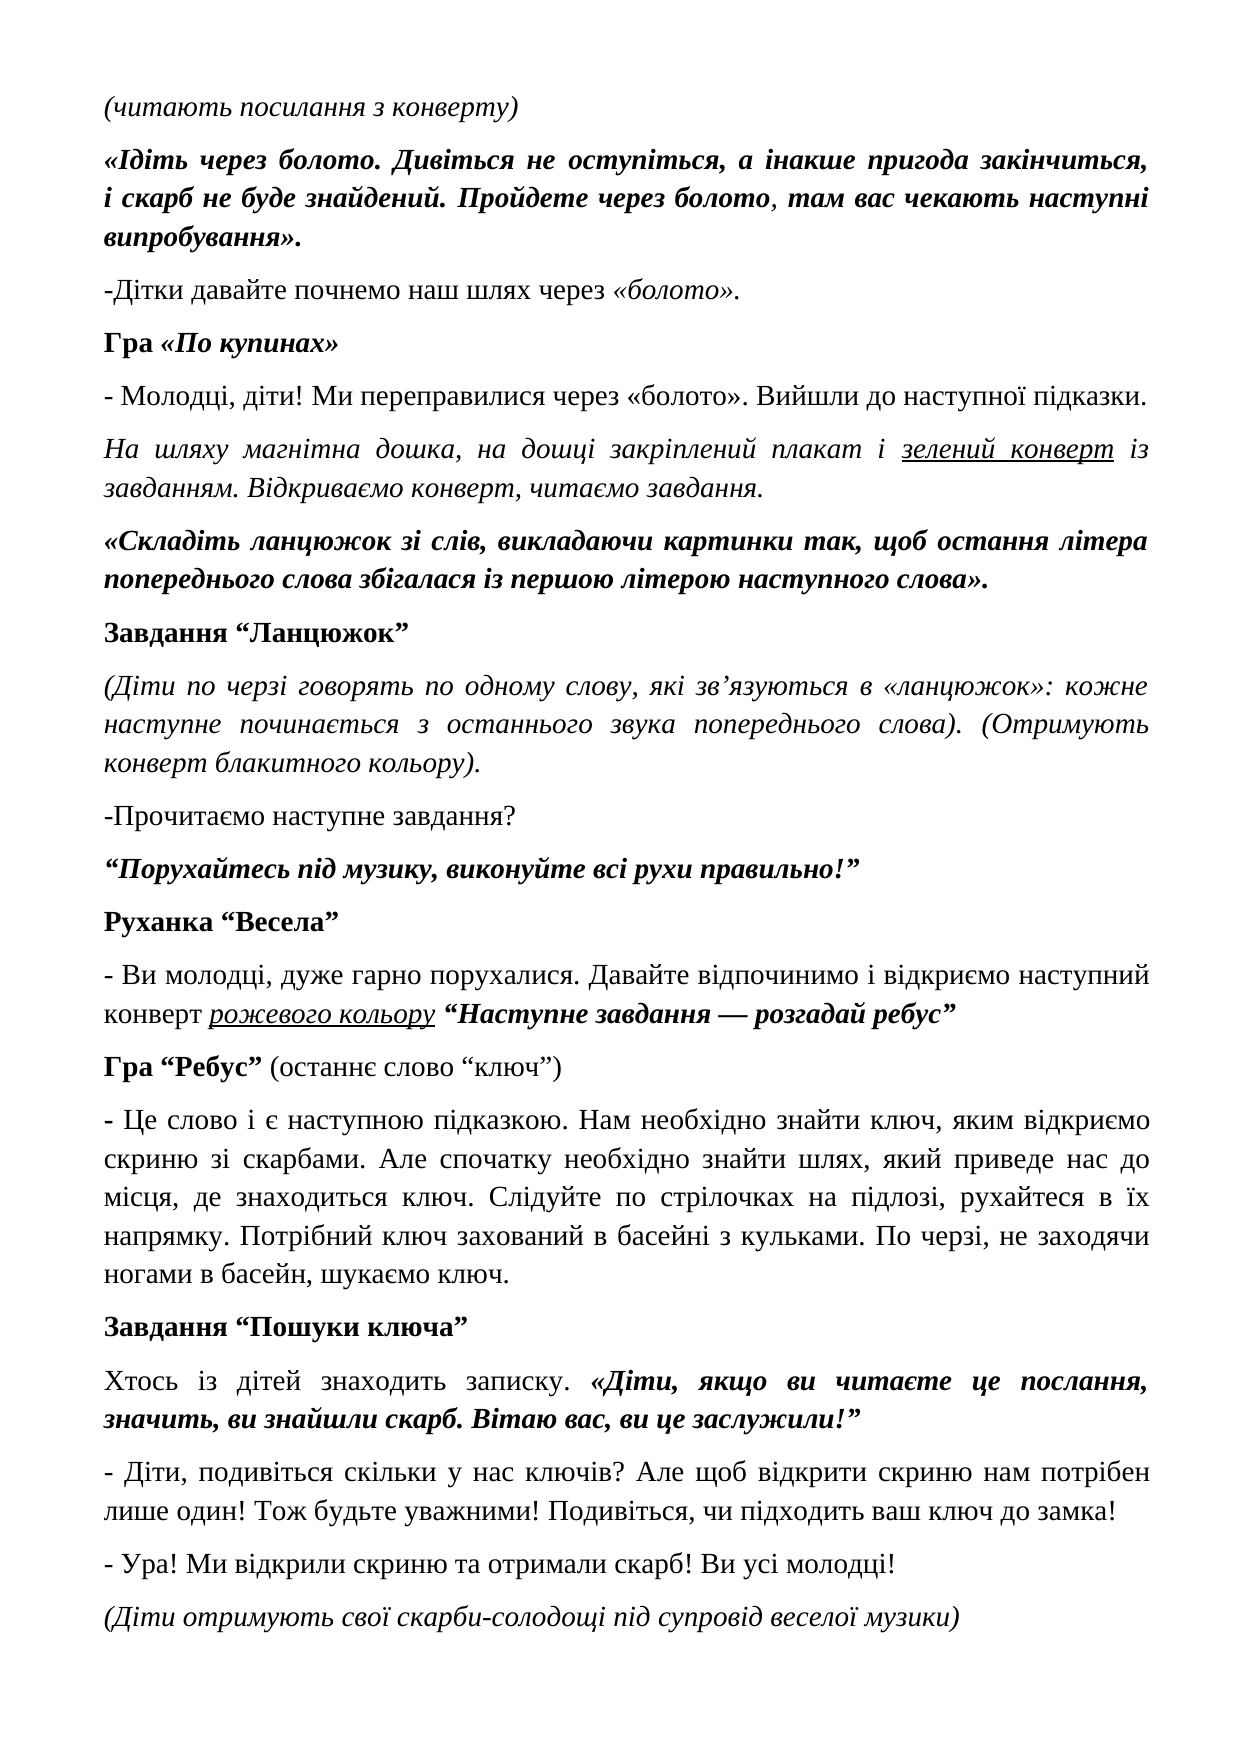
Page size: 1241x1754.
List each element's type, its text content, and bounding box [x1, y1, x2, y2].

text - Ура! Ми відкрили скриню та отримали скарб! Ви усі молодці! [103, 1546, 1152, 1579]
text - Це слово і є наступною підказкою. Нам необхідно знайти ключ, яким відкриємо скриню зі скарбами. Але спочатку необхідно знайти шлях, який приведе нас до місця, де знаходиться ключ. Слідуйте по стрілочках на підлозі, рухайтеся в їх напрямку. Потрібний ключ захований в басейні з кульками. По черзі, не заходячи ногами в басейн, шукаємо ключ. [103, 1102, 1152, 1290]
text Хтось із дітей знаходить записку. «Діти, якщо ви читаєте це послання, значить, ви знайшли скарб. Вітаю вас, ви це заслужили!” [103, 1363, 1152, 1435]
text «Ідіть через болото. Дивіться не оступіться, а інакше пригода закінчиться, і скарб не буде знайдений. Пройдете через болото, там вас чекають наступні випробування». [103, 142, 1152, 252]
text Руханка “Весела” [103, 904, 1152, 938]
text - Діти, подивіться скільки у нас ключів? Але щоб відкрити скриню нам потрібен лише один! Тож будьте уважними! Подивіться, чи підходить ваш ключ до замка! [103, 1454, 1152, 1526]
text Гра “Ребус” (останнє слово “ключ”) [103, 1049, 1152, 1083]
text (Діти по черзі говорять по одному слову, які зв’язуються в «ланцюжок»: кожне наступне починається з останнього звука попереднього слова). (Отримують конверт блакитного кольору). [103, 668, 1152, 778]
text Завдання “Пошуки ключа” [103, 1309, 1152, 1343]
text - Ви молодці, дуже гарно порухалися. Давайте відпочинимо і відкриємо наступний конверт рожевого кольору “Наступне завдання — розгадай ребус” [103, 957, 1152, 1029]
text - Молодці, діти! Ми переправилися через «болото». Вийшли до наступної підказки. [103, 378, 1152, 412]
text -Прочитаємо наступне завдання? [103, 798, 1152, 832]
text -Дітки давайте почнемо наш шлях через «болото». [103, 272, 1152, 306]
text На шляху магнітна дошка, на дошці закріплений плакат і зелений конверт із завданням. Відкриваємо конверт, читаємо завдання. [103, 431, 1152, 503]
text “Порухайтесь під музику, виконуйте всі рухи правильно!” [103, 851, 1152, 885]
text «Складіть ланцюжок зі слів, викладаючи картинки так, щоб остання літера попереднього слова збігалася із першою літерою наступного слова». [103, 523, 1152, 595]
text Гра «По купинах» [103, 325, 1152, 359]
text (читають посилання з конверту) [103, 89, 1152, 122]
text (Діти отримують свої скарби-солодощі під супровід веселої музики) [103, 1599, 1152, 1633]
text Завдання “Ланцюжок” [103, 615, 1152, 648]
